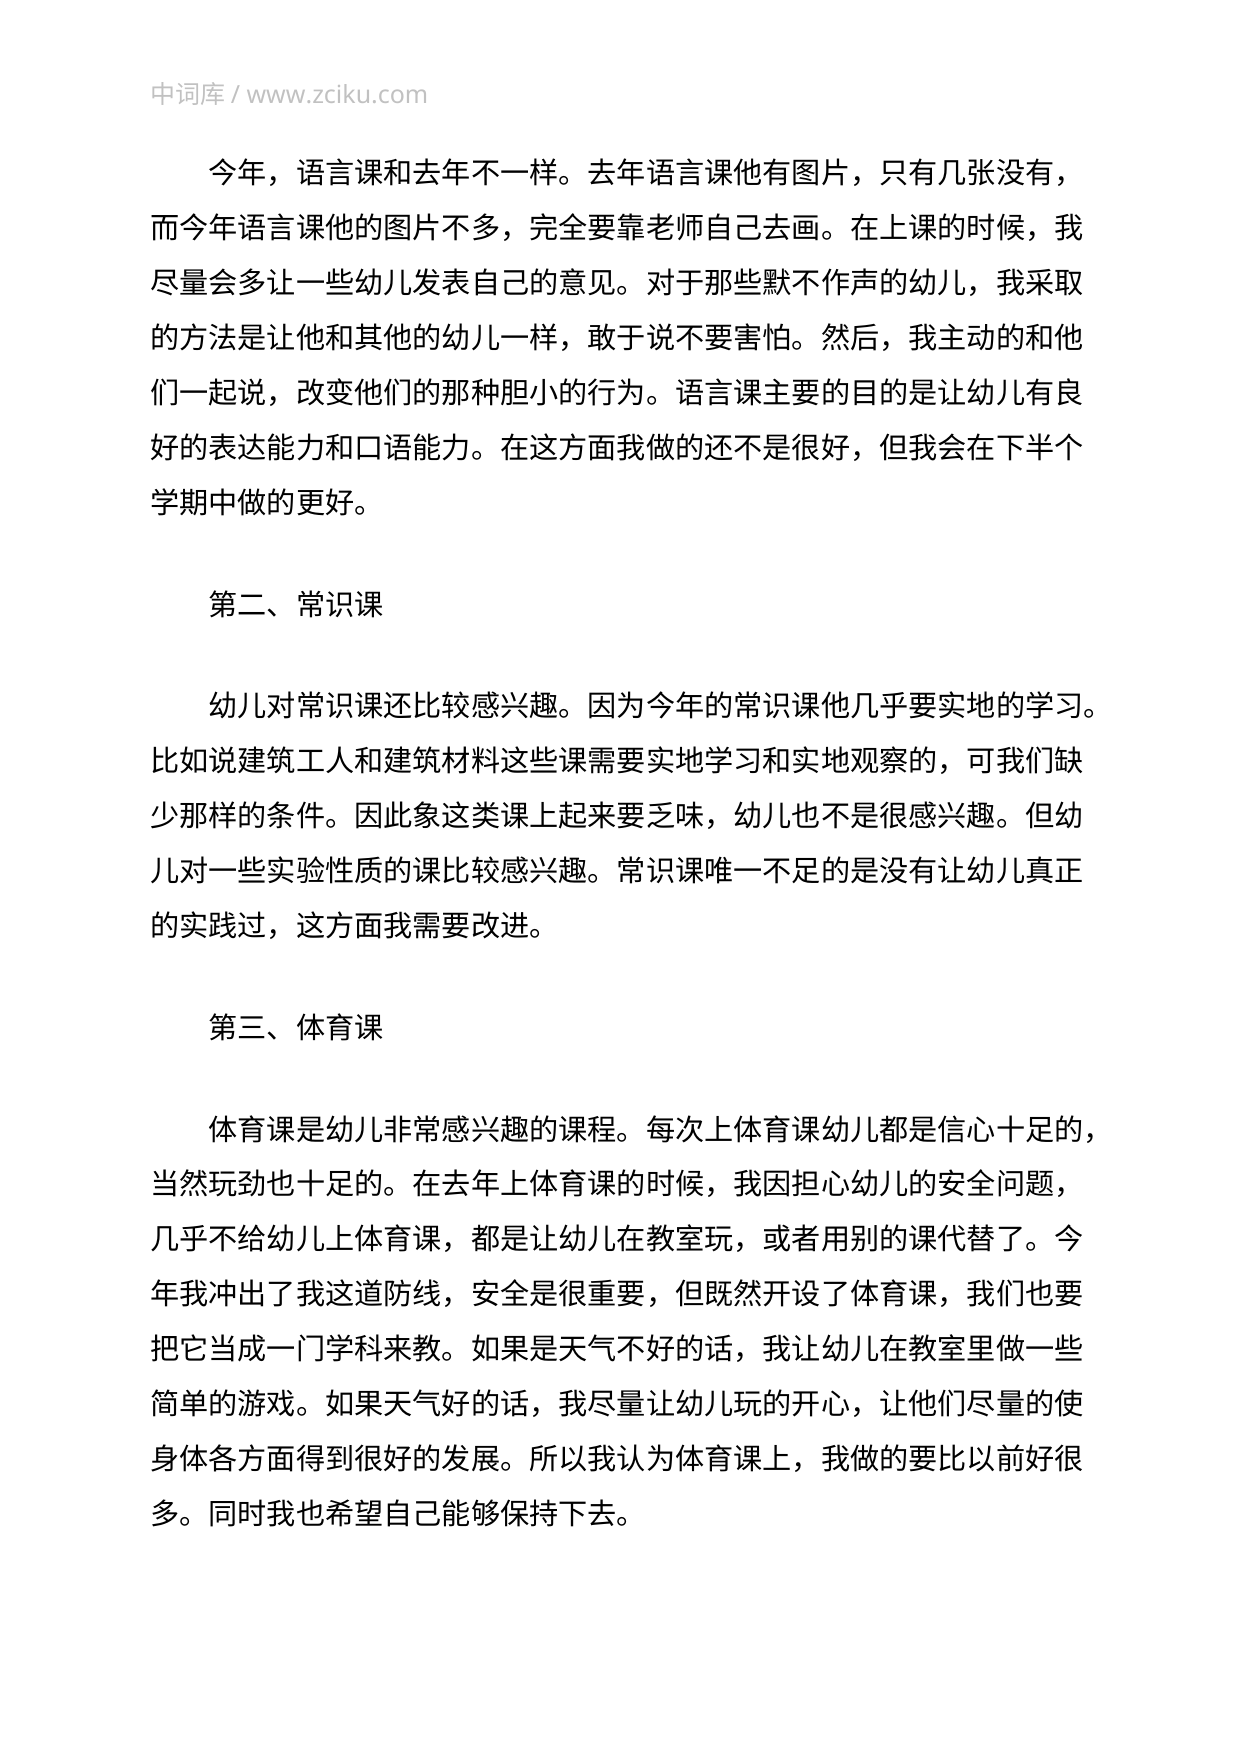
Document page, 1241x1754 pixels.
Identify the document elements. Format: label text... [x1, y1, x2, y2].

text 第三、体育课 [150, 1004, 1090, 1047]
text 体育课是幼儿非常感兴趣的课程。每次上体育课幼儿都是信心十足的，当然玩劲也十足的。在去年上体育课的时候，我因担心幼儿的安全问题，几乎不给幼儿上体育课，都是让幼儿在教室玩，或者用别的课代替了。今年我冲出了我这道防线，安全是很重要，但既然开设了体育课，我们也要把它当成一门学科来教。如果是天气不好的话，我让幼儿在教室里做一些简单的游戏。如果天气好的话，我尽量让幼儿玩的开心，让他们尽量的使身体各方面得到很好的发展。所以我认为体育课上，我做的要比以前好很多。同时我也希望自己能够保持下去。 [150, 1106, 1090, 1533]
text 第二、常识课 [150, 581, 1090, 623]
text 今年，语言课和去年不一样。去年语言课他有图片，只有几张没有，而今年语言课他的图片不多，完全要靠老师自己去画。在上课的时候，我尽量会多让一些幼儿发表自己的意见。对于那些默不作声的幼儿，我采取的方法是让他和其他的幼儿一样，敢于说不要害怕。然后，我主动的和他们一起说，改变他们的那种胆小的行为。语言课主要的目的是让幼儿有良好的表达能力和口语能力。在这方面我做的还不是很好，但我会在下半个学期中做的更好。 [150, 150, 1090, 522]
text 幼儿对常识课还比较感兴趣。因为今年的常识课他几乎要实地的学习。比如说建筑工人和建筑材料这些课需要实地学习和实地观察的，可我们缺少那样的条件。因此象这类课上起来要乏味，幼儿也不是很感兴趣。但幼儿对一些实验性质的课比较感兴趣。常识课唯一不足的是没有让幼儿真正的实践过，这方面我需要改进。 [150, 683, 1090, 945]
